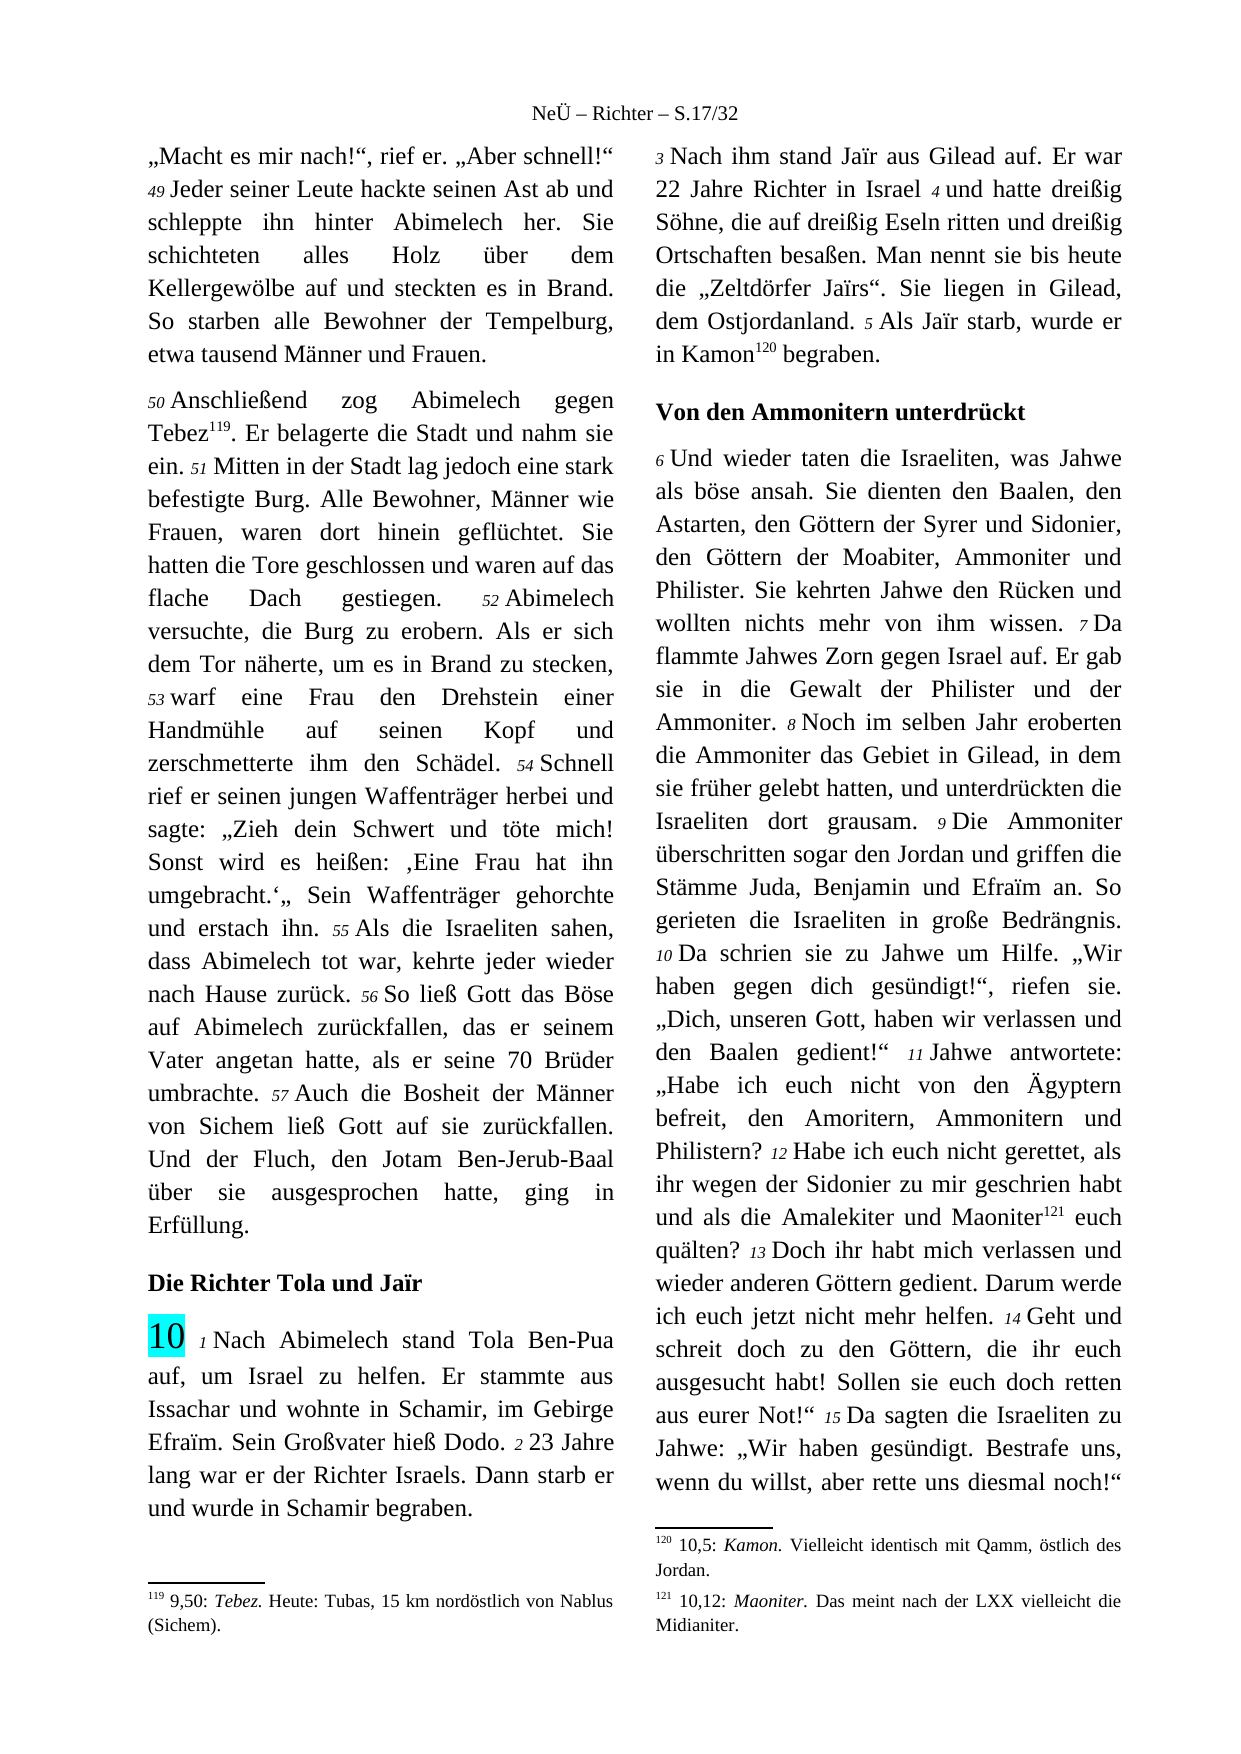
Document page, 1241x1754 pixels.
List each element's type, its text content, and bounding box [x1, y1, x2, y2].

text Die Richter Tola und Jaïr [148, 1268, 614, 1297]
text 50 Anschließend zog Abimelech gegen Tebez. Er belagerte die Stadt und nahm sie ein. 51 Mitten in der Stadt lag jedoch eine stark befestigte Burg. Alle Bewohner, Männer wie Frauen, waren dort hinein geflüchtet. Sie hatten die Tore geschlossen und waren auf das flache Dach gestiegen. 52 Abimelech versuchte, die Burg zu erobern. Als er sich dem Tor näherte, um es in Brand zu stecken, 53 warf eine Frau den Drehstein einer Handmühle auf seinen Kopf und zerschmetterte ihm den Schädel. 54 Schnell rief er seinen jungen Waffenträger herbei und sagte: „Zieh dein Schwert und töte mich! Sonst wird es heißen: ‚Eine Frau hat ihn umgebracht.‘„ Sein Waffenträger gehorchte und erstach ihn. 55 Als die Israeliten sahen, dass Abimelech tot war, kehrte jeder wieder nach Hause zurück. 56 So ließ Gott das Böse auf Abimelech zurückfallen, das er seinem Vater angetan hatte, als er seine 70 Brüder umbrachte. 57 Auch die Bosheit der Männer von Sichem ließ Gott auf sie zurückfallen. Und der Fluch, den Jotam Ben-Jerub-Baal über sie ausgesprochen hatte, ging in Erfüllung. [148, 385, 614, 1239]
text Von den Ammonitern unterdrückt [655, 397, 1122, 426]
text 3 Nach ihm stand Jaïr aus Gilead auf. Er war 22 Jahre Richter in Israel 4 und hatte dreißig Söhne, die auf dreißig Eseln ritten und dreißig Ortschaften besaßen. Man nennt sie bis heute die „Zeltdörfer Jaïrs“. Sie liegen in Gilead, dem Ostjordanland. 5 Als Jaïr starb, wurde er in Kamon begraben. [655, 141, 1122, 368]
text 10 1 Nach Abimelech stand Tola Ben-Pua auf, um Israel zu helfen. Er stammte aus Issachar und wohnte in Schamir, im Gebirge Efraïm. Sein Großvater hieß Dodo. 2 23 Jahre lang war er der Richter Israels. Dann starb er und wurde in Schamir begraben. [148, 1314, 614, 1522]
